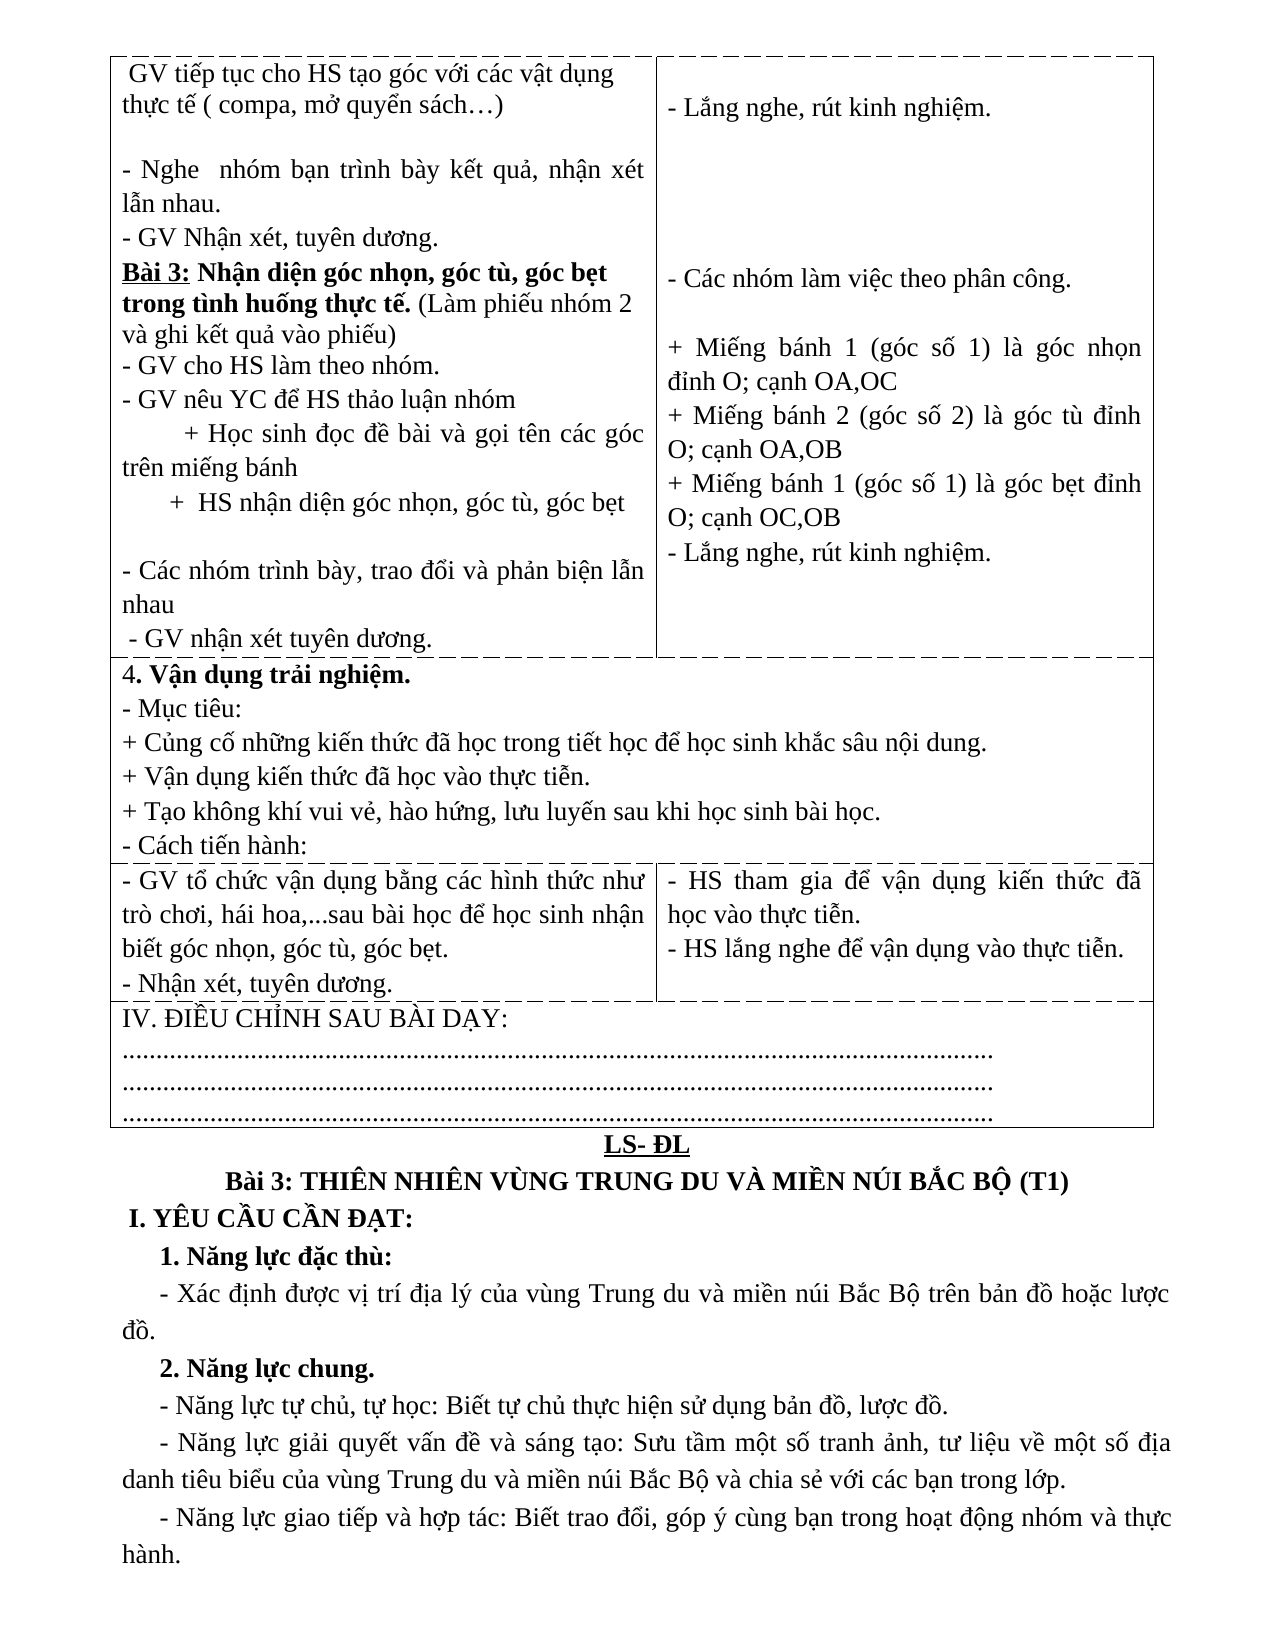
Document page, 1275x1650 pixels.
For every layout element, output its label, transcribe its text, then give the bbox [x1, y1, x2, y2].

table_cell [111, 56, 656, 657]
text Bài 3: THIÊN NHIÊN VÙNG TRUNG DU VÀ MIỀN NÚI BẮC BỘ (T1) [122, 1165, 1172, 1196]
table_cell IV. ĐIỀU CHỈNH SAU BÀI DẠY: ................................................................................................................................. ................................................................................................................................. ................................................................................................................................. [111, 1001, 1153, 1127]
text - Xác định được vị trí địa lý của vùng Trung du và miền núi Bắc Bộ trên bản đồ hoặc lược đồ. [122, 1277, 1172, 1346]
table_cell - GV tổ chức vận dụng bằng các hình thức như trò chơi, hái hoa,...sau bài học để học sinh nhận biết góc nhọn, góc tù, góc bẹt. - Nhận xét, tuyên dương. [111, 863, 656, 1001]
table_cell - HS tham gia để vận dụng kiến thức đã học vào thực tiễn. - HS lắng nghe để vận dụng vào thực tiễn. [657, 863, 1153, 1001]
text LS- ĐL [122, 1128, 1172, 1159]
text - Năng lực giao tiếp và hợp tác: Biết trao đổi, góp ý cùng bạn trong hoạt động nhóm và thực hành. [122, 1501, 1172, 1569]
text - Năng lực tự chủ, tự học: Biết tự chủ thực hiện sử dụng bản đồ, lược đồ. [122, 1389, 1172, 1420]
table_cell 4. Vận dụng trải nghiệm. - Mục tiêu: + Củng cố những kiến thức đã học trong tiết học để học sinh khắc sâu nội dung. + Vận dụng kiến thức đã học vào thực tiễn. + Tạo không khí vui vẻ, hào hứng, lưu luyến sau khi học sinh bài học. - Cách tiến hành: [111, 657, 1153, 863]
text - Năng lực giải quyết vấn đề và sáng tạo: Sưu tầm một số tranh ảnh, tư liệu về một số địa danh tiêu biểu của vùng Trung du và miền núi Bắc Bộ và chia sẻ với các bạn trong lớp. [122, 1426, 1172, 1495]
text I. YÊU CẦU CẦN ĐẠT: [122, 1202, 1172, 1234]
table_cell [657, 56, 1153, 657]
text 2. Năng lực chung. [122, 1352, 1172, 1383]
text 1. Năng lực đặc thù: [122, 1240, 1172, 1271]
